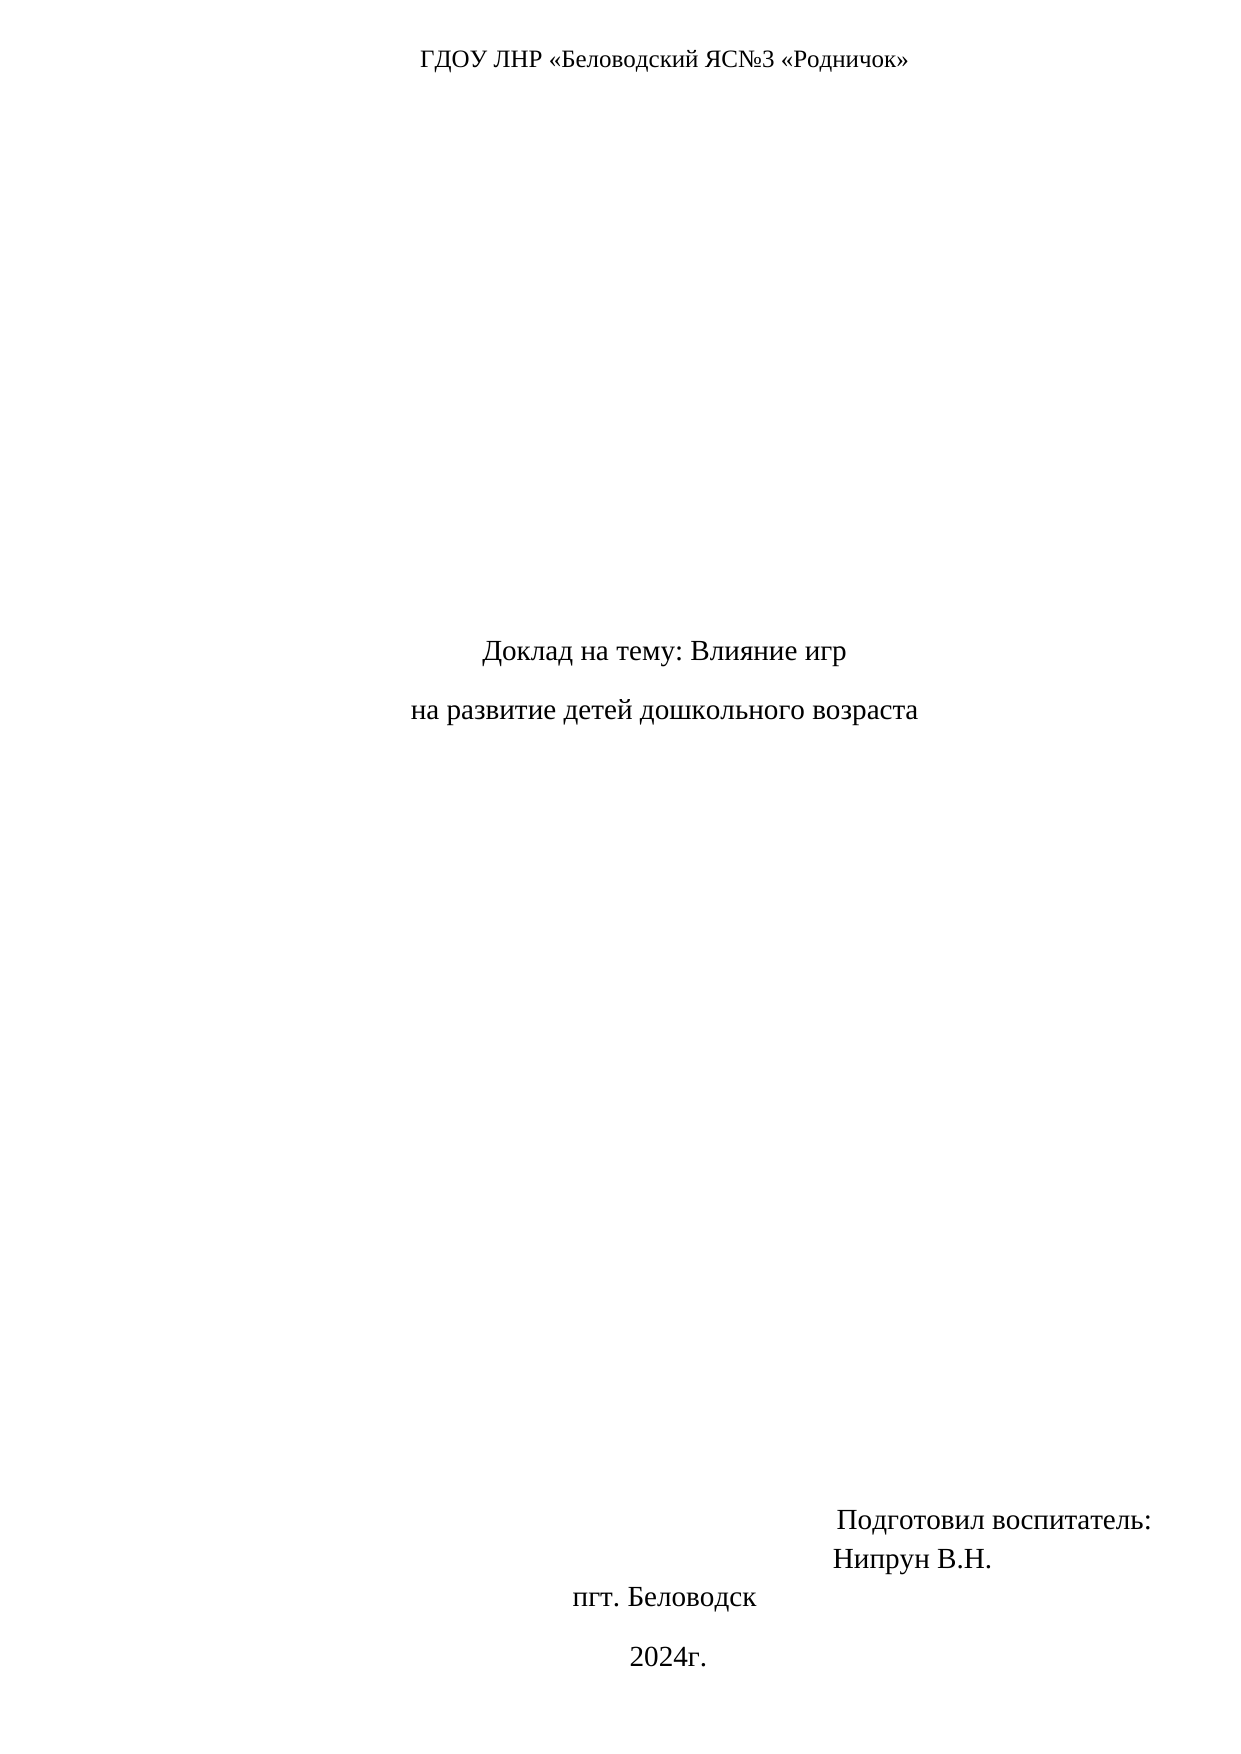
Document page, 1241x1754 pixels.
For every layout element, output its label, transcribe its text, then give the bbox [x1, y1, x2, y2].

text Доклад на тему: Влияние игр [177, 633, 1152, 666]
text Подготовил воспитатель: [177, 1502, 1152, 1536]
text Нипрун В.Н. [177, 1541, 1152, 1574]
text 2024г. [177, 1639, 1152, 1672]
text на развитие детей дошкольного возраста [177, 692, 1152, 726]
text пгт. Беловодск [177, 1579, 1152, 1613]
text ГДОУ ЛНР «Беловодский ЯС№3 «Родничок» [177, 44, 1152, 73]
